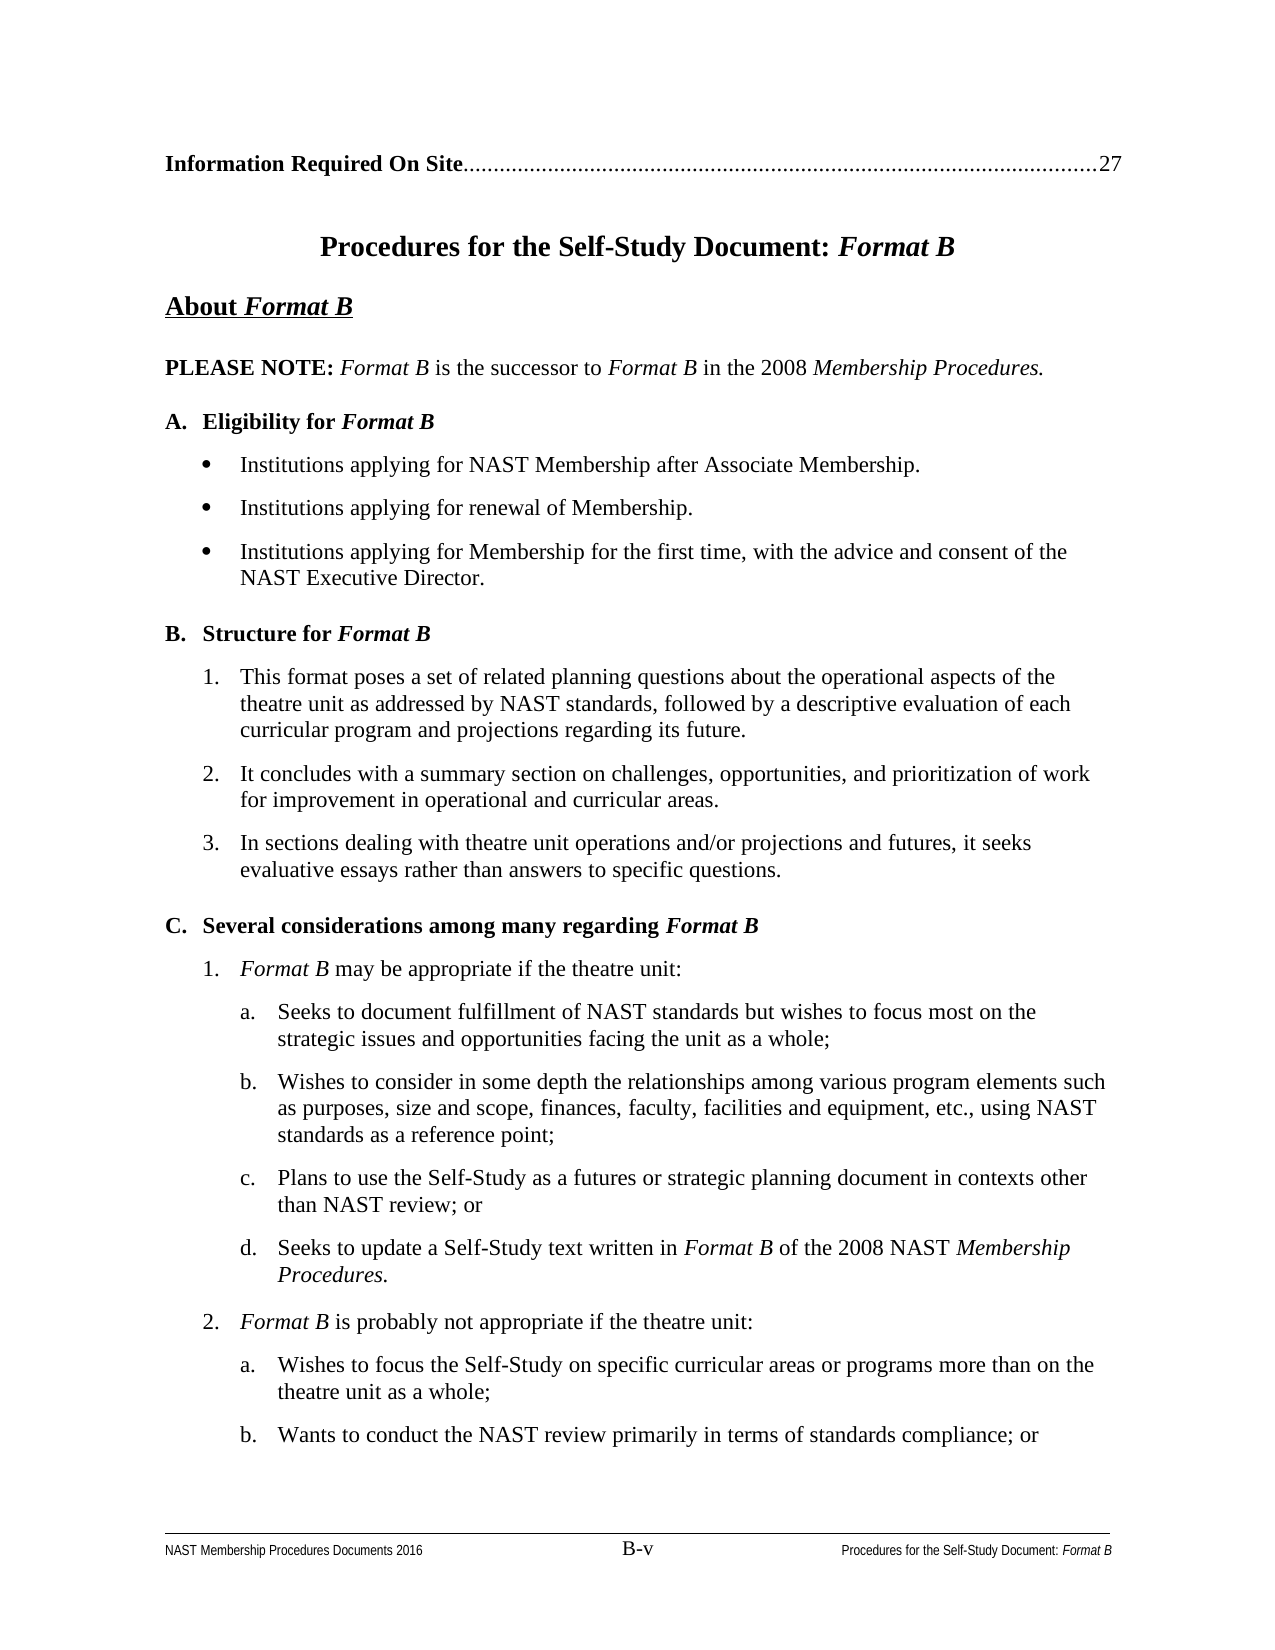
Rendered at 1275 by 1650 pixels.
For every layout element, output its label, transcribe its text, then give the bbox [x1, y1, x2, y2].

text About Format B [165, 293, 1110, 320]
list Institutions applying for NAST Membership after Associate Membership. [202, 451, 1110, 478]
text 1. This format poses a set of related planning questions about the operational aspects of the theatre unit as addressed by NAST standards, followed by a descriptive evaluation of each curricular program and projections regarding its future. [202, 663, 1110, 743]
text A. Eligibility for Format B [165, 408, 1110, 434]
text PLEASE NOTE: Format B is the successor to Format B in the 2008 Membership Procedures. [165, 352, 1110, 381]
text b. Wishes to consider in some depth the relationships among various program elements such as purposes, size and scope, finances, faculty, facilities and equipment, etc., using NAST standards as a reference point; [240, 1068, 1110, 1147]
text b. Wants to conduct the NAST review primarily in terms of standards compliance; or [240, 1421, 1110, 1447]
text C. Several considerations among many regarding Format B [165, 911, 1110, 938]
text a. Wishes to focus the Self-Study on specific curricular areas or programs more than on the theatre unit as a whole; [240, 1351, 1110, 1404]
text a. Seeks to document fulfillment of NAST standards but wishes to focus most on the strategic issues and opportunities facing the unit as a whole; [240, 998, 1110, 1051]
text d. Seeks to update a Self-Study text written in Format B of the 2008 NAST Membership Procedures. [240, 1234, 1110, 1287]
text 2. It concludes with a summary section on challenges, opportunities, and prioritization of work for improvement in operational and curricular areas. [202, 759, 1110, 812]
text Procedures for the Self-Study Document: Format B [165, 235, 1110, 262]
text c. Plans to use the Self-Study as a futures or strategic planning document in contexts other than NAST review; or [240, 1164, 1110, 1217]
text 2. Format B is probably not appropriate if the theatre unit: [202, 1308, 1110, 1334]
text 3. In sections dealing with theatre unit operations and/or projections and futures, it seeks evaluative essays rather than answers to specific questions. [202, 829, 1110, 882]
list Institutions applying for renewal of Membership. [202, 494, 1110, 521]
text Information Required On Site 27 [165, 150, 1110, 177]
text B. Structure for Format B [165, 620, 1110, 646]
list Institutions applying for Membership for the first time, with the advice and consent of the NAST Executive Director. [202, 537, 1110, 591]
text 1. Format B may be appropriate if the theatre unit: [202, 955, 1110, 981]
